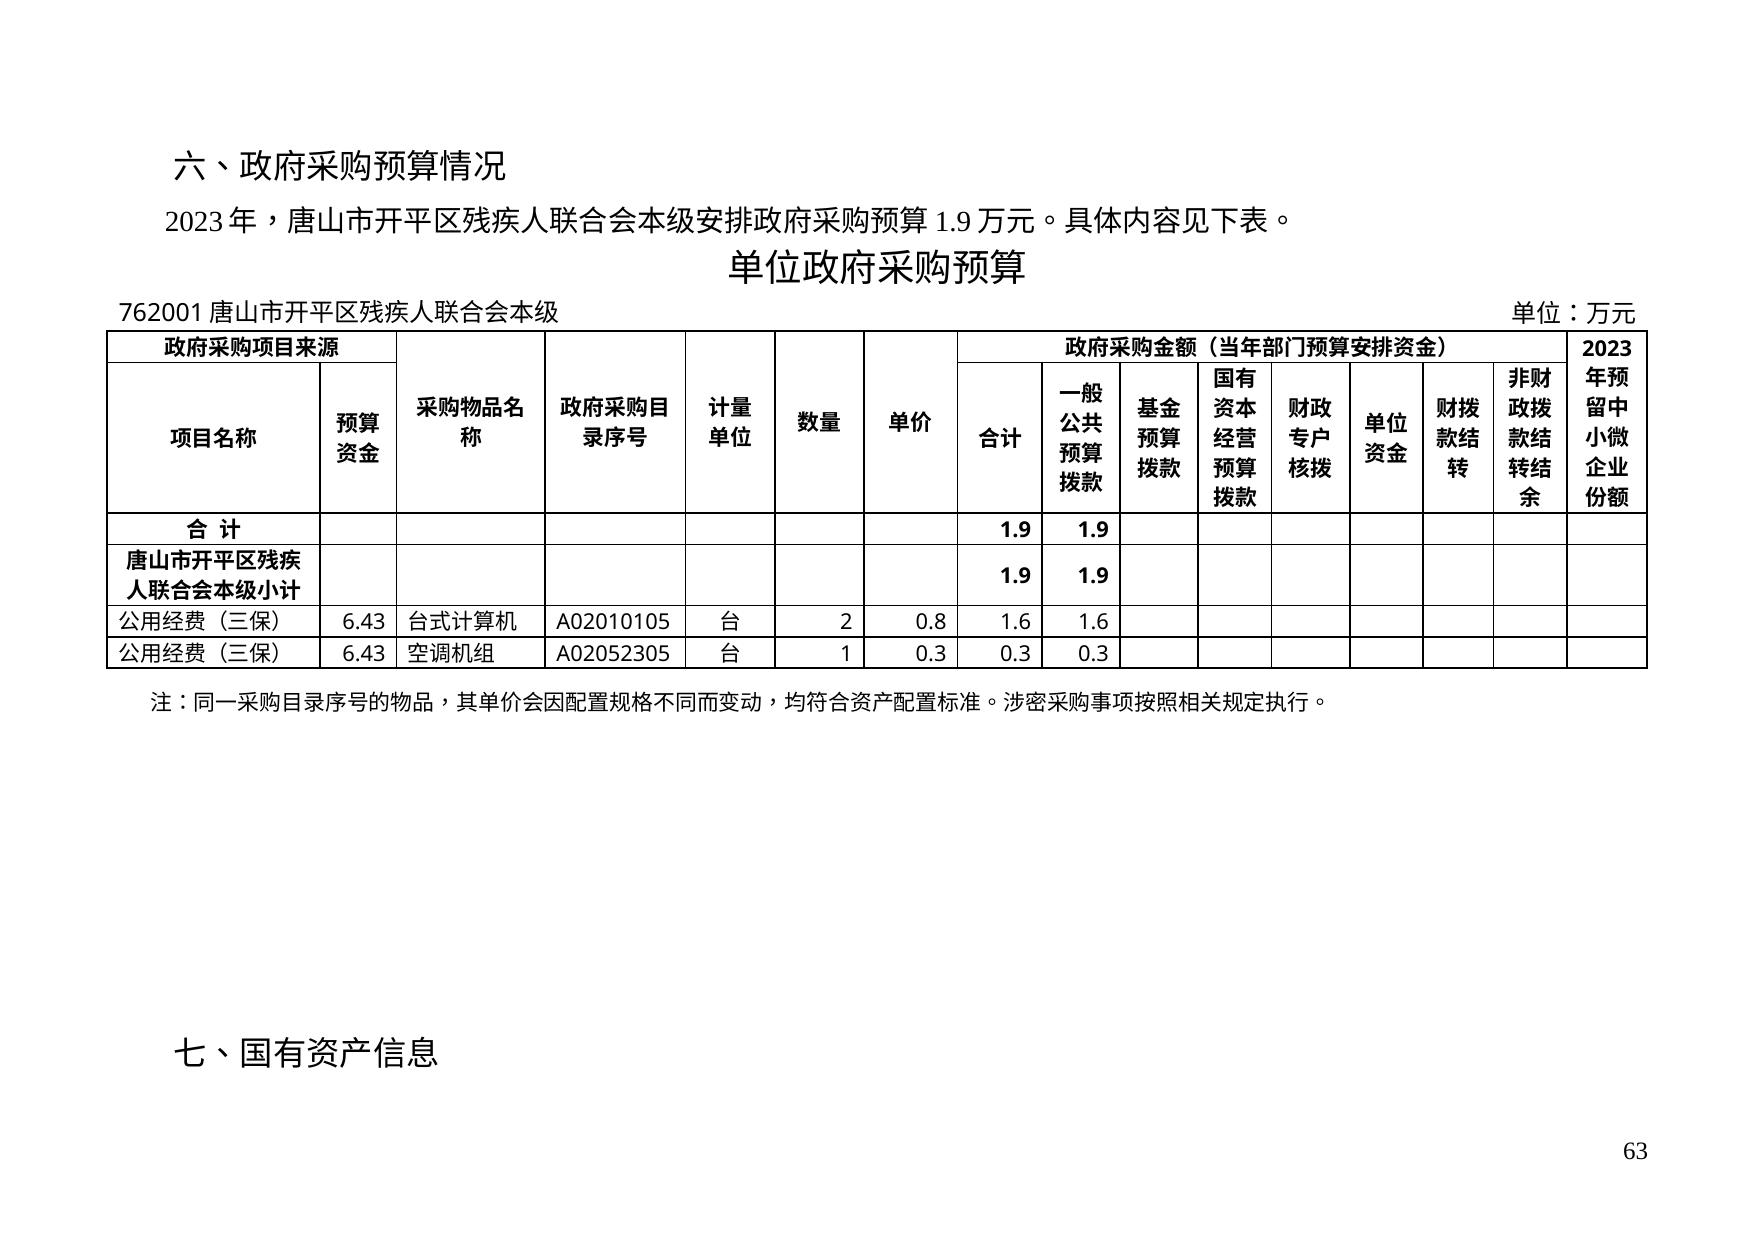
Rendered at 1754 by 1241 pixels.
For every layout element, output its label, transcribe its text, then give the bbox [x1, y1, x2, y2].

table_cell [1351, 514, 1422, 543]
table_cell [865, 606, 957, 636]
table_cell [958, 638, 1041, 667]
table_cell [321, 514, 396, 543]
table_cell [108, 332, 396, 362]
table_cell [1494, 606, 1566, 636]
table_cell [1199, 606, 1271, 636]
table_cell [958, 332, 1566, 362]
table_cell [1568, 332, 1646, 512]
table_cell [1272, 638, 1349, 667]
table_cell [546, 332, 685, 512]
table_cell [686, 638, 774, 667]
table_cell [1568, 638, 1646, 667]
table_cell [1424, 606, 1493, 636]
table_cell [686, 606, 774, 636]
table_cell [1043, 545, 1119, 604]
text 七、国有资产信息 [106, 1029, 1648, 1075]
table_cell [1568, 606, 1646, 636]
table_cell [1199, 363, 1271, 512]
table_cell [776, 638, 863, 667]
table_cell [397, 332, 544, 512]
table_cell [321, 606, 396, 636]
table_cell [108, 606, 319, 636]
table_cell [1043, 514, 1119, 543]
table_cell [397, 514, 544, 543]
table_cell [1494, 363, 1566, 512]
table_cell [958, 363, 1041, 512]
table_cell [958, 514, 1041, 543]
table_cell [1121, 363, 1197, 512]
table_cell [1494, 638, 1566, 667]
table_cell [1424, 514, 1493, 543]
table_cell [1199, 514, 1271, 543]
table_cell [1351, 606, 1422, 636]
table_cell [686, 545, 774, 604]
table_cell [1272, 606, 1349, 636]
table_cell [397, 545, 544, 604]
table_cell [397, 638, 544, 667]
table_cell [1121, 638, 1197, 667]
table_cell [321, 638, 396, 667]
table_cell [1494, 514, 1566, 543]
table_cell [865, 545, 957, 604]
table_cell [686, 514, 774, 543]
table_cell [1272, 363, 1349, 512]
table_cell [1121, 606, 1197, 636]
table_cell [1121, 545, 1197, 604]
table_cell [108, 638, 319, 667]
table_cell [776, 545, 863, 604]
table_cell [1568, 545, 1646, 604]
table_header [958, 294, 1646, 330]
text 单位政府采购预算 [106, 241, 1648, 292]
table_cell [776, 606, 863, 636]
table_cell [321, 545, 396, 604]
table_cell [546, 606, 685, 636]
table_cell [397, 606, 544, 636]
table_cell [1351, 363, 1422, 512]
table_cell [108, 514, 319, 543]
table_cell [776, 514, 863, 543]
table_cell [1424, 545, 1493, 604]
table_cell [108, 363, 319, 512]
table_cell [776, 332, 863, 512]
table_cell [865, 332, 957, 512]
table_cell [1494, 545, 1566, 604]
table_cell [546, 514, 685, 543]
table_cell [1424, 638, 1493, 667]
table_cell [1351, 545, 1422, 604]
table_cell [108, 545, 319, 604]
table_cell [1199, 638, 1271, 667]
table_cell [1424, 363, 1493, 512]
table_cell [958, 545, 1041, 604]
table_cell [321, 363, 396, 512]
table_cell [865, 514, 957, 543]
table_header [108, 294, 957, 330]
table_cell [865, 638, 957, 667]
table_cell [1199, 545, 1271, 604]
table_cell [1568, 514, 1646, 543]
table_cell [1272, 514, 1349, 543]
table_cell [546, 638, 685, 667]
text 注：同一采购目录序号的物品，其单价会因配置规格不同而变动，均符合资产配置标准。涉密采购事项按照相关规定执行。 [106, 669, 1648, 721]
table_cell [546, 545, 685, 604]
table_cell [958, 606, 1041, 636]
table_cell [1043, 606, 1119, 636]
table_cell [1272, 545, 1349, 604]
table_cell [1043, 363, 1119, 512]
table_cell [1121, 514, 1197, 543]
text 六、政府采购预算情况 [106, 143, 1648, 188]
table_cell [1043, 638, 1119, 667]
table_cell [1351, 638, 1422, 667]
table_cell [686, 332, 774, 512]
text 2023年，唐山市开平区残疾人联合会本级安排政府采购预算1.9万元。具体内容见下表。 [106, 189, 1648, 241]
